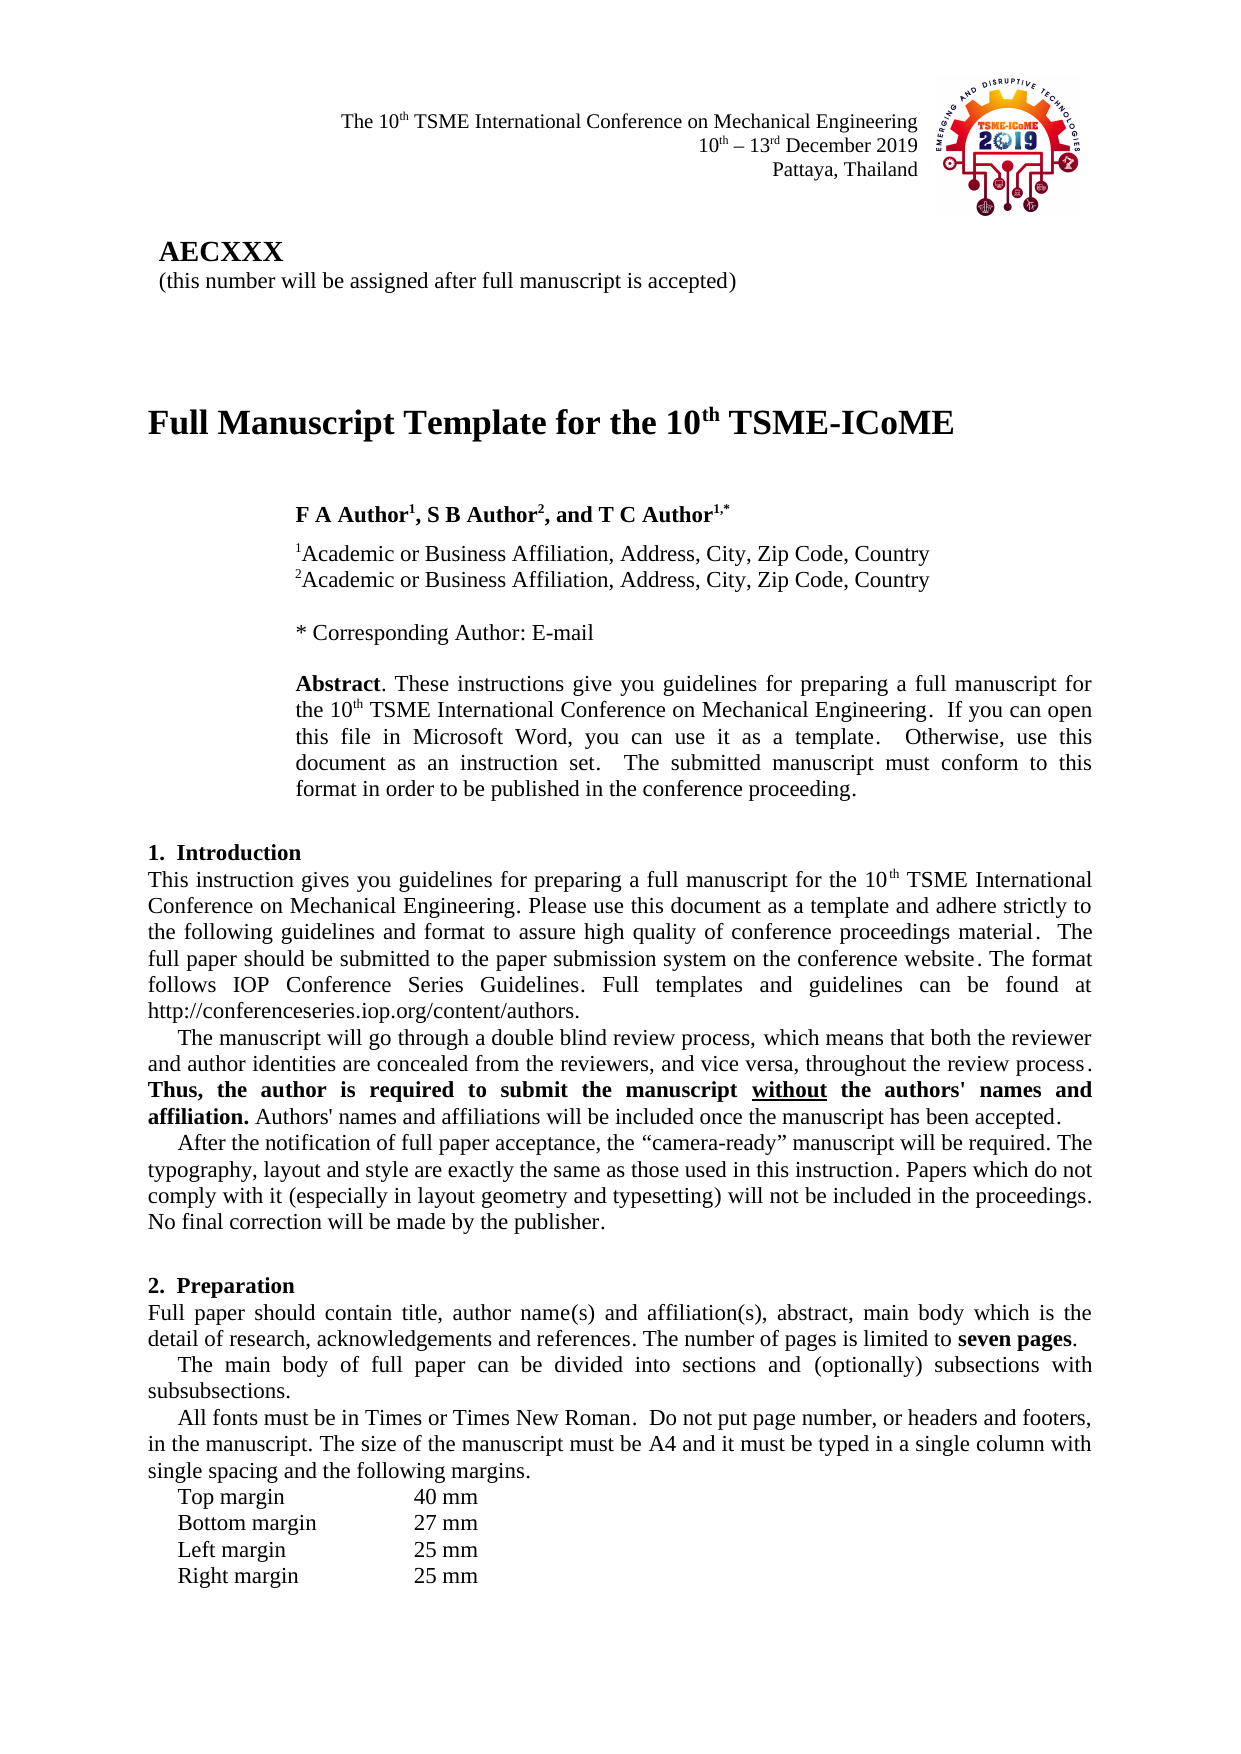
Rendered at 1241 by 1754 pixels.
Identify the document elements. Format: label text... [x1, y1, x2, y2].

text Full paper should contain title, author name(s) and affiliation(s), abstract, main body which is the detail of research, acknowledgements and references. The number of pages is limited to seven pages. [148, 1298, 1092, 1351]
text Introduction [148, 839, 1092, 866]
text After the notification of full paper acceptance, the “camera-ready” manuscript will be required. The typography, layout and style are exactly the same as those used in this instruction. Papers which do not comply with it (especially in layout geometry and typesetting) will not be included in the proceedings. No final correction will be made by the publisher. [148, 1129, 1092, 1235]
text Right margin 25 mm [148, 1562, 1092, 1588]
text Top margin 40 mm [148, 1483, 1092, 1509]
text All fonts must be in Times or Times New Roman. Do not put page number, or headers and footers, in the manuscript. The size of the manuscript must be A4 and it must be typed in a single column with single spacing and the following margins. [148, 1404, 1092, 1483]
text 1Academic or Business Affiliation, Address, City, Zip Code, Country [295, 540, 1092, 566]
text Preparation [148, 1272, 1092, 1298]
text F A Author1, S B Author2, and T C Author1,* [295, 502, 1092, 528]
title Full Manuscript Template for the 10th TSME-ICoME [148, 402, 1092, 442]
text 2Academic or Business Affiliation, Address, City, Zip Code, Country [295, 566, 1092, 592]
text Left margin 25 mm [148, 1536, 1092, 1562]
text Abstract. These instructions give you guidelines for preparing a full manuscript for the 10th TSME International Conference on Mechanical Engineering. If you can open this file in Microsoft Word, you can use it as a template. Otherwise, use this document as an instruction set. The submitted manuscript must conform to this format in order to be published in the conference proceeding. [295, 670, 1092, 802]
text The manuscript will go through a double blind review process, which means that both the reviewer and author identities are concealed from the reviewers, and vice versa, throughout the review process. Thus, the author is required to submit the manuscript without the authors' names and affiliation. Authors' names and affiliations will be included once the manuscript has been accepted. [148, 1024, 1092, 1129]
text The main body of full paper can be divided into sections and (optionally) subsections with subsubsections. [148, 1351, 1092, 1404]
text Bottom margin 27 mm [148, 1509, 1092, 1536]
text This instruction gives you guidelines for preparing a full manuscript for the 10th TSME International Conference on Mechanical Engineering. Please use this document as a template and adhere strictly to the following guidelines and format to assure high quality of conference proceedings material. The full paper should be submitted to the paper submission system on the conference website. The format follows IOP Conference Series Guidelines. Full templates and guidelines can be found at http://conferenceseries.iop.org/content/authors. [148, 866, 1092, 1024]
picture [933, 75, 1082, 217]
text * Corresponding Author: E-mail [295, 619, 1092, 645]
